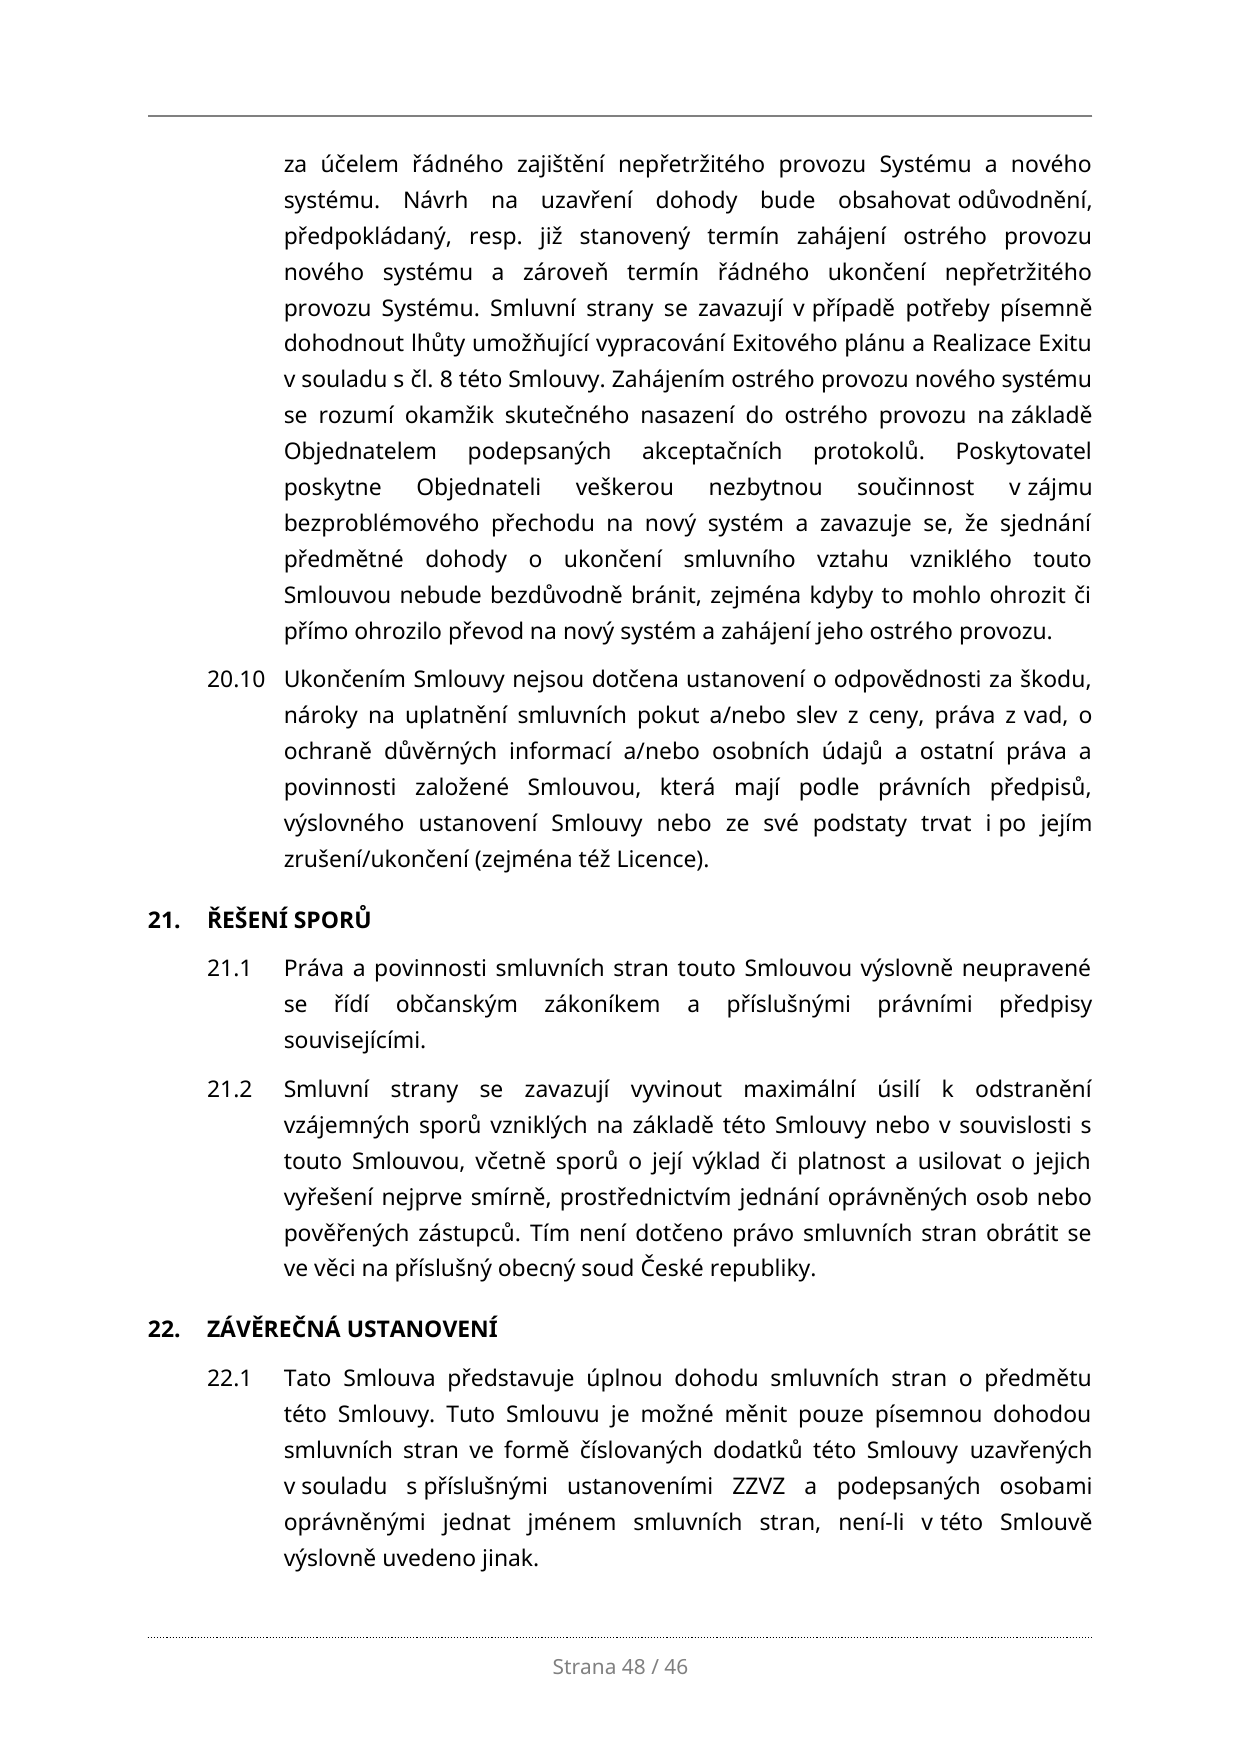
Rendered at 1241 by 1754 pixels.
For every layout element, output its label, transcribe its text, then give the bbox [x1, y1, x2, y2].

list Práva a povinnosti smluvních stran touto Smlouvou výslovně neupravené se řídí občanským zákoníkem a příslušnými právními předpisy souvisejícími. [207, 952, 1092, 1056]
list Smluvní strany se zavazují vyvinout maximální úsilí k odstranění vzájemných sporů vzniklých na základě této Smlouvy nebo v souvislosti s touto Smlouvou, včetně sporů o její výklad či platnost a usilovat o jejich vyřešení nejprve smírně, prostřednictvím jednání oprávněných osob nebo pověřených zástupců. Tím není dotčeno právo smluvních stran obrátit se ve věci na příslušný obecný soud České republiky. [207, 1073, 1092, 1284]
list Tato Smlouva představuje úplnou dohodu smluvních stran o předmětu této Smlouvy. Tuto Smlouvu je možné měnit pouze písemnou dohodou smluvních stran ve formě číslovaných dodatků této Smlouvy uzavřených v souladu s příslušnými ustanoveními ZZVZ a podepsaných osobami oprávněnými jednat jménem smluvních stran, není-li v této Smlouvě výslovně uvedeno jinak. [207, 1362, 1092, 1573]
list Ukončením Smlouvy nejsou dotčena ustanovení o odpovědnosti za škodu, nároky na uplatnění smluvních pokut a/nebo slev z ceny, práva z vad, o ochraně důvěrných informací a/nebo osobních údajů a ostatní práva a povinnosti založené Smlouvou, která mají podle právních předpisů, výslovného ustanovení Smlouvy nebo ze své podstaty trvat i po jejím zrušení/ukončení (zejména též Licence). [207, 663, 1092, 874]
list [207, 148, 1092, 646]
text ZÁVĚREČNÁ USTANOVENÍ [148, 1313, 1092, 1344]
text ŘEŠENÍ SPORŮ [148, 904, 1092, 935]
